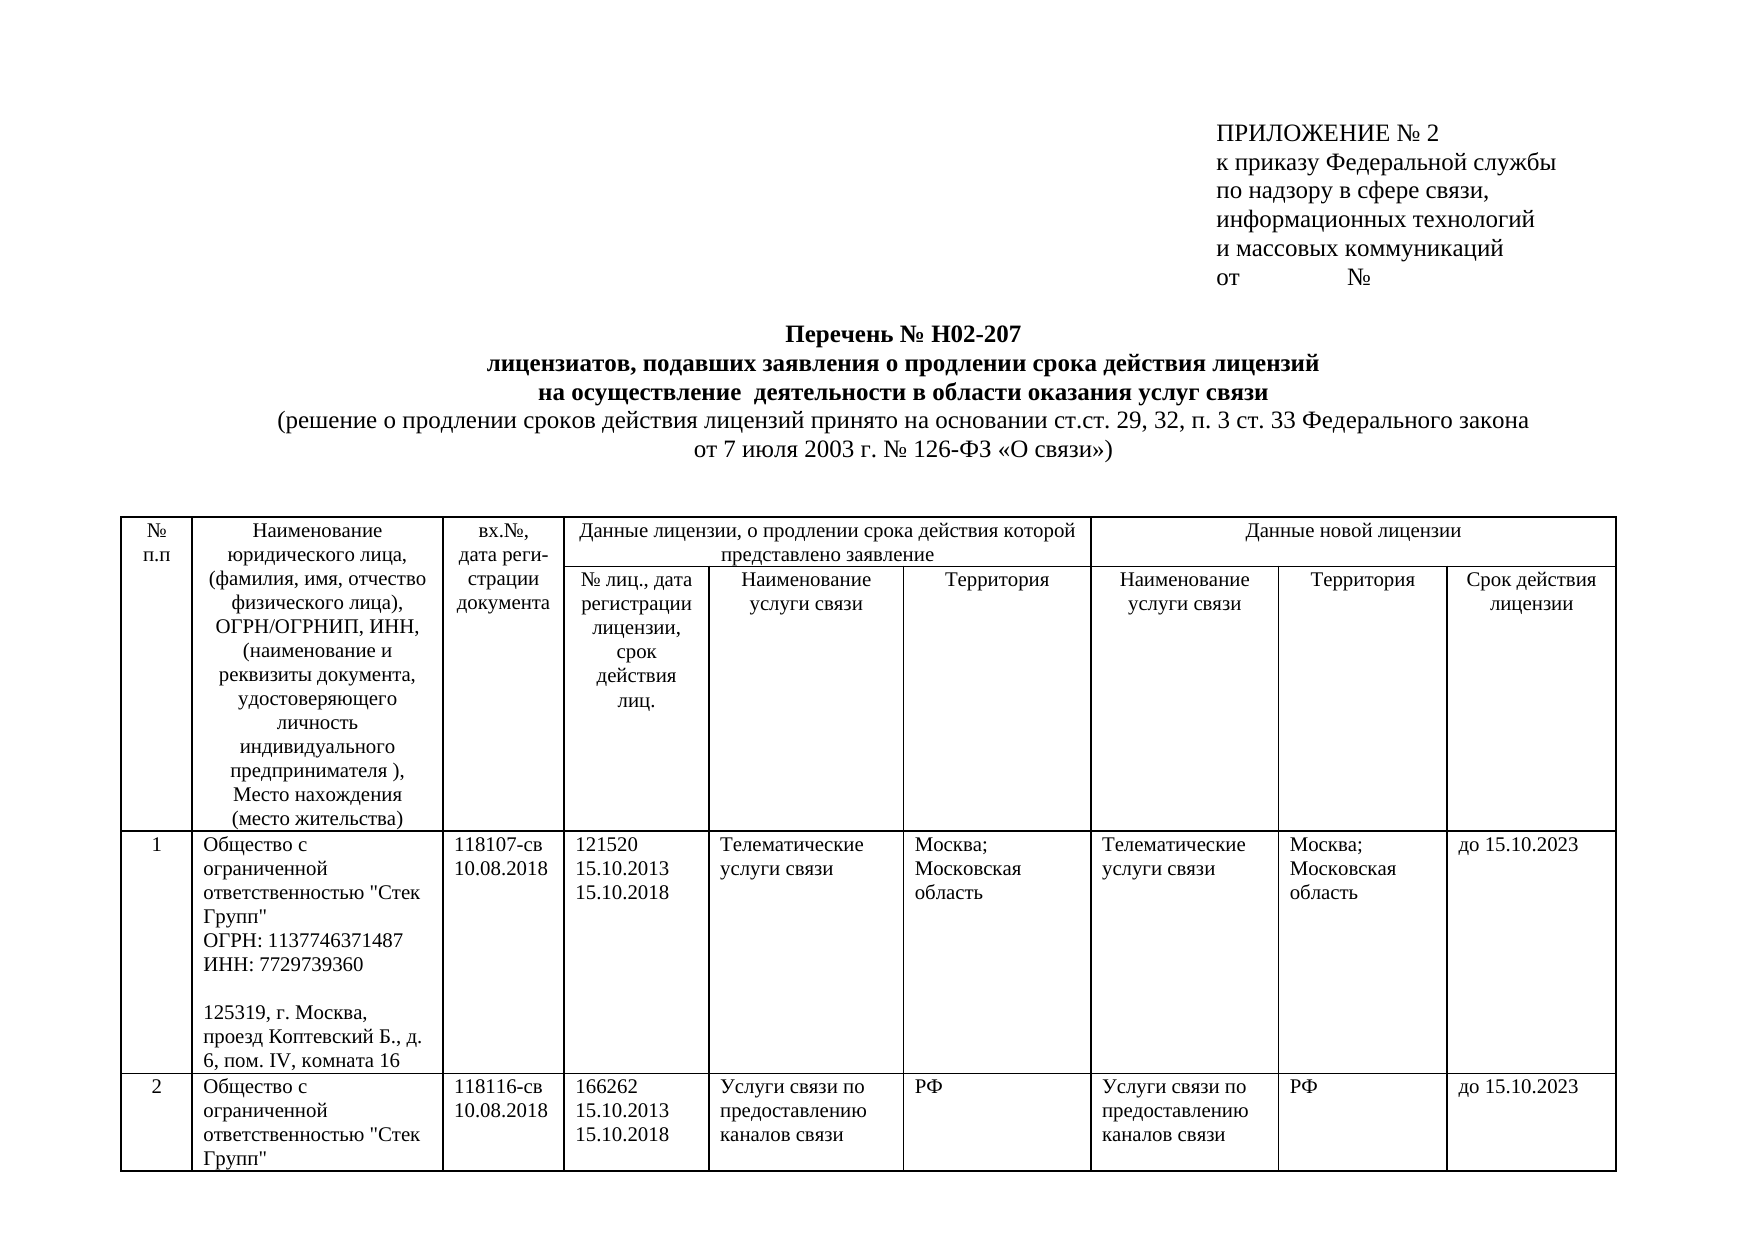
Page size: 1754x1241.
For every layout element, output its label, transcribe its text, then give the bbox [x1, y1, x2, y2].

text ПРИЛОЖЕНИЕ № 2 [1122, 118, 1653, 147]
table_header Данные новой лицензии [1092, 518, 1615, 566]
table_header Данные лицензии, о продлении срока действия которой представлено заявление [565, 518, 1090, 566]
text от 7 июля 2003 г. № 126-ФЗ «О связи») [59, 434, 1653, 463]
table_cell Наименование услуги связи [710, 567, 903, 830]
table_cell 1 [122, 832, 191, 1072]
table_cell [193, 1074, 442, 1170]
table_cell РФ [904, 1074, 1090, 1170]
table_cell РФ [1279, 1074, 1446, 1170]
table_cell Москва; Московская область [904, 832, 1090, 1072]
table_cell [1092, 1074, 1278, 1170]
text к приказу Федеральной службы [1216, 147, 1653, 176]
text на осуществление деятельности в области оказания услуг связи [59, 377, 1653, 406]
table_cell Территория [904, 567, 1090, 830]
table_cell Телематические услуги связи [1092, 832, 1278, 1072]
table_header № п.п [122, 518, 191, 830]
text (решение о продлении сроков действия лицензий принято на основании ст.ст. 29, 32, п. 3 ст. 33 Федерального закона [59, 406, 1653, 434]
text Перечень № Н02-207 [59, 319, 1653, 348]
table_cell Москва; Московская область [1279, 832, 1446, 1072]
table_cell Территория [1279, 567, 1446, 830]
table_cell до 15.10.2023 [1448, 1074, 1615, 1170]
text информационных технологий [1216, 204, 1653, 233]
table_cell до 15.10.2023 [1448, 832, 1615, 1072]
text по надзору в сфере связи, [1216, 176, 1653, 204]
table_cell 121520 15.10.2013 15.10.2018 [565, 832, 708, 1072]
table_cell Телематические услуги связи [710, 832, 903, 1072]
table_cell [710, 1074, 903, 1170]
text от № [1122, 262, 1653, 291]
table_cell Наименование услуги связи [1092, 567, 1278, 830]
table_cell № лиц., дата регистрации лицензии, срок действия лиц. [565, 567, 708, 830]
table_header вх.№, дата реги-страции документа [444, 518, 563, 830]
table_header Наименование юридического лица, (фамилия, имя, отчество физического лица), ОГРН/ОГРНИП, ИНН, (наименование и реквизиты документа, удостоверяющего личность индивидуального предпринимателя ), Место нахождения (место жительства) [193, 518, 442, 830]
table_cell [444, 1074, 563, 1170]
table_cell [565, 1074, 708, 1170]
table_cell 118107-св 10.08.2018 [444, 832, 563, 1072]
text и массовых коммуникаций [1216, 233, 1653, 262]
table_cell Срок действия лицензии [1448, 567, 1615, 830]
text лицензиатов, подавших заявления о продлении срока действия лицензий [59, 348, 1653, 377]
table_cell 2 [122, 1074, 191, 1170]
